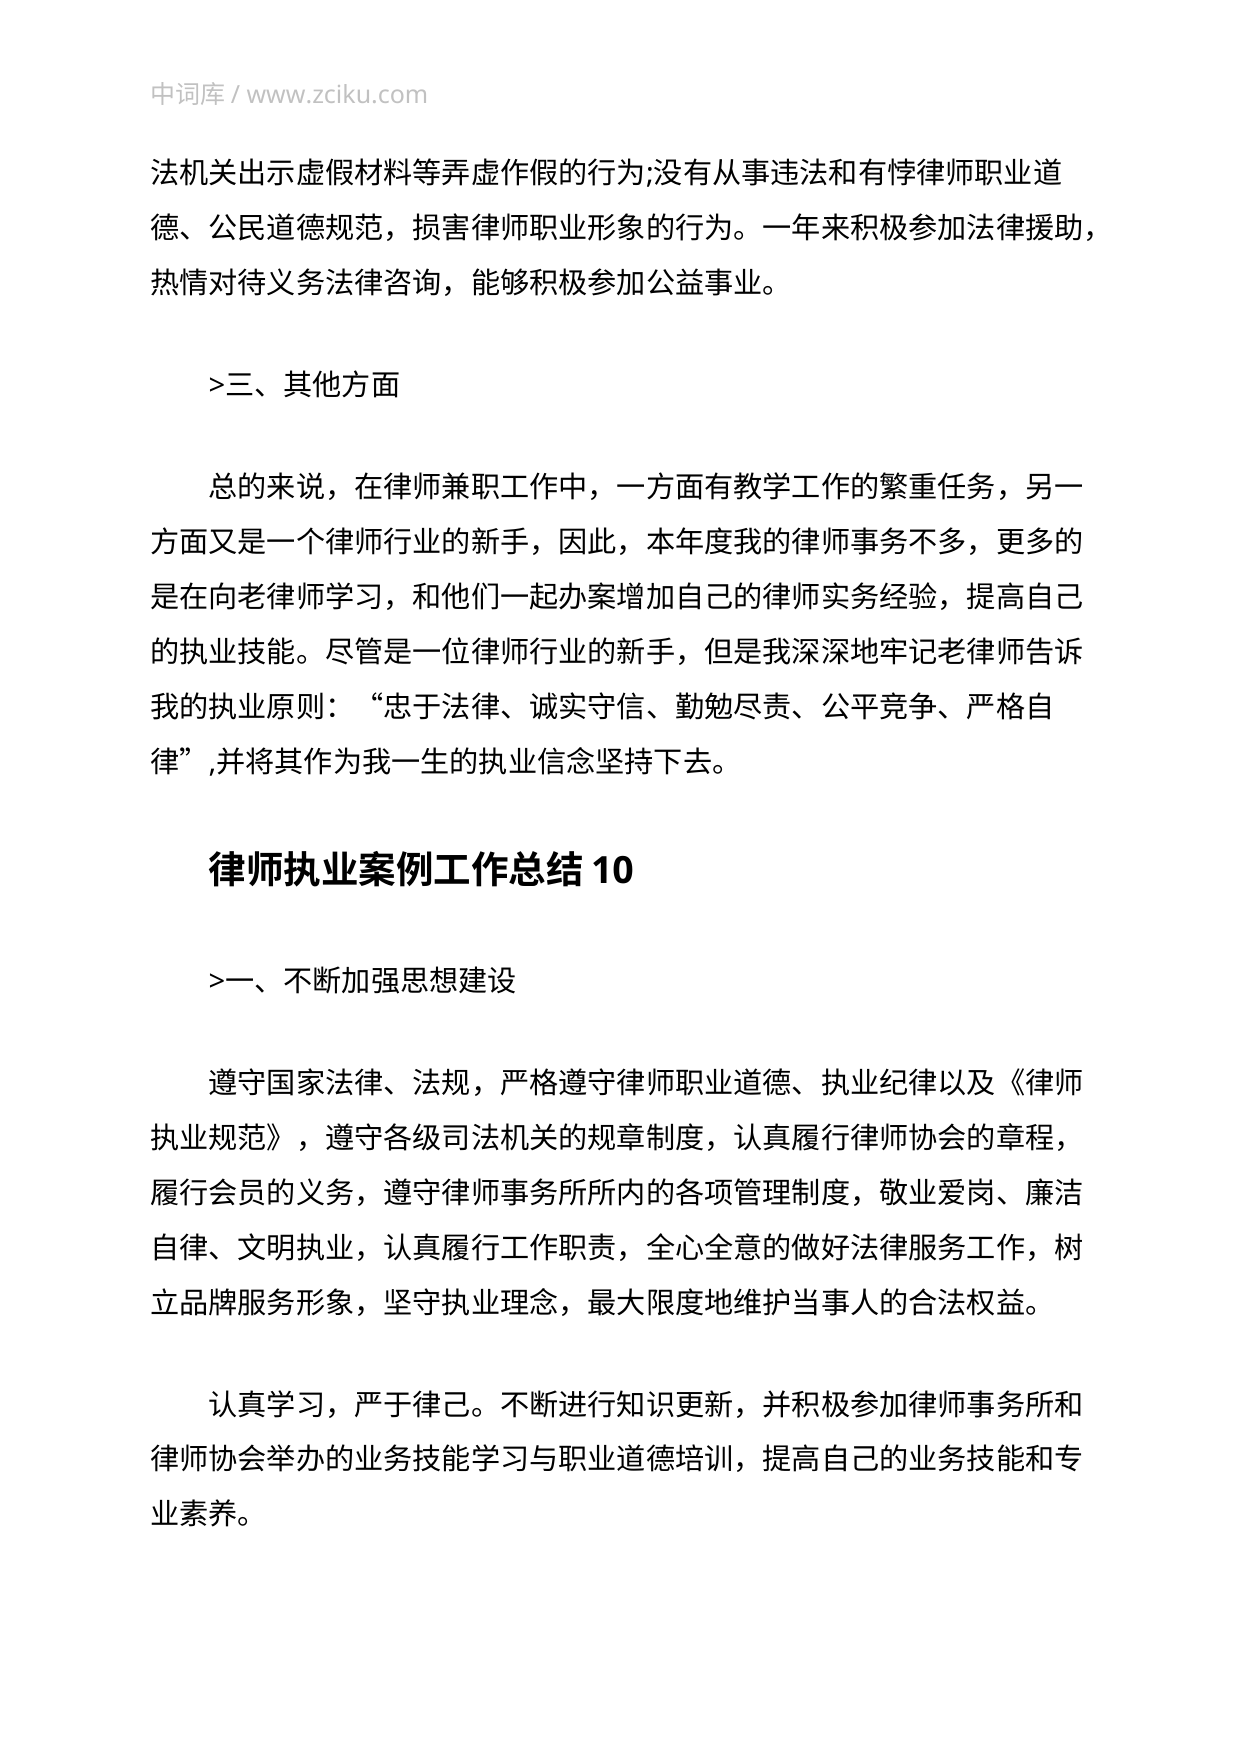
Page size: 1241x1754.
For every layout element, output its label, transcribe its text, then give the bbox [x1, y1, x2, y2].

text 总的来说，在律师兼职工作中，一方面有教学工作的繁重任务，另一方面又是一个律师行业的新手，因此，本年度我的律师事务不多，更多的是在向老律师学习，和他们一起办案增加自己的律师实务经验，提高自己的执业技能。尽管是一位律师行业的新手，但是我深深地牢记老律师告诉我的执业原则：“忠于法律、诚实守信、勤勉尽责、公平竞争、严格自律”,并将其作为我一生的执业信念坚持下去。 [150, 464, 1090, 781]
text 遵守国家法律、法规，严格遵守律师职业道德、执业纪律以及《律师执业规范》，遵守各级司法机关的规章制度，认真履行律师协会的章程，履行会员的义务，遵守律师事务所所内的各项管理制度，敬业爱岗、廉洁自律、文明执业，认真履行工作职责，全心全意的做好法律服务工作，树立品牌服务形象，坚守执业理念，最大限度地维护当事人的合法权益。 [150, 1060, 1090, 1322]
text 律师执业案例工作总结10 [150, 840, 1090, 894]
text >三、其他方面 [150, 362, 1090, 404]
text 认真学习，严于律己。不断进行知识更新，并积极参加律师事务所和律师协会举办的业务技能学习与职业道德培训，提高自己的业务技能和专业素养。 [150, 1381, 1090, 1533]
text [150, 150, 1090, 302]
text >一、不断加强思想建设 [150, 958, 1090, 1000]
